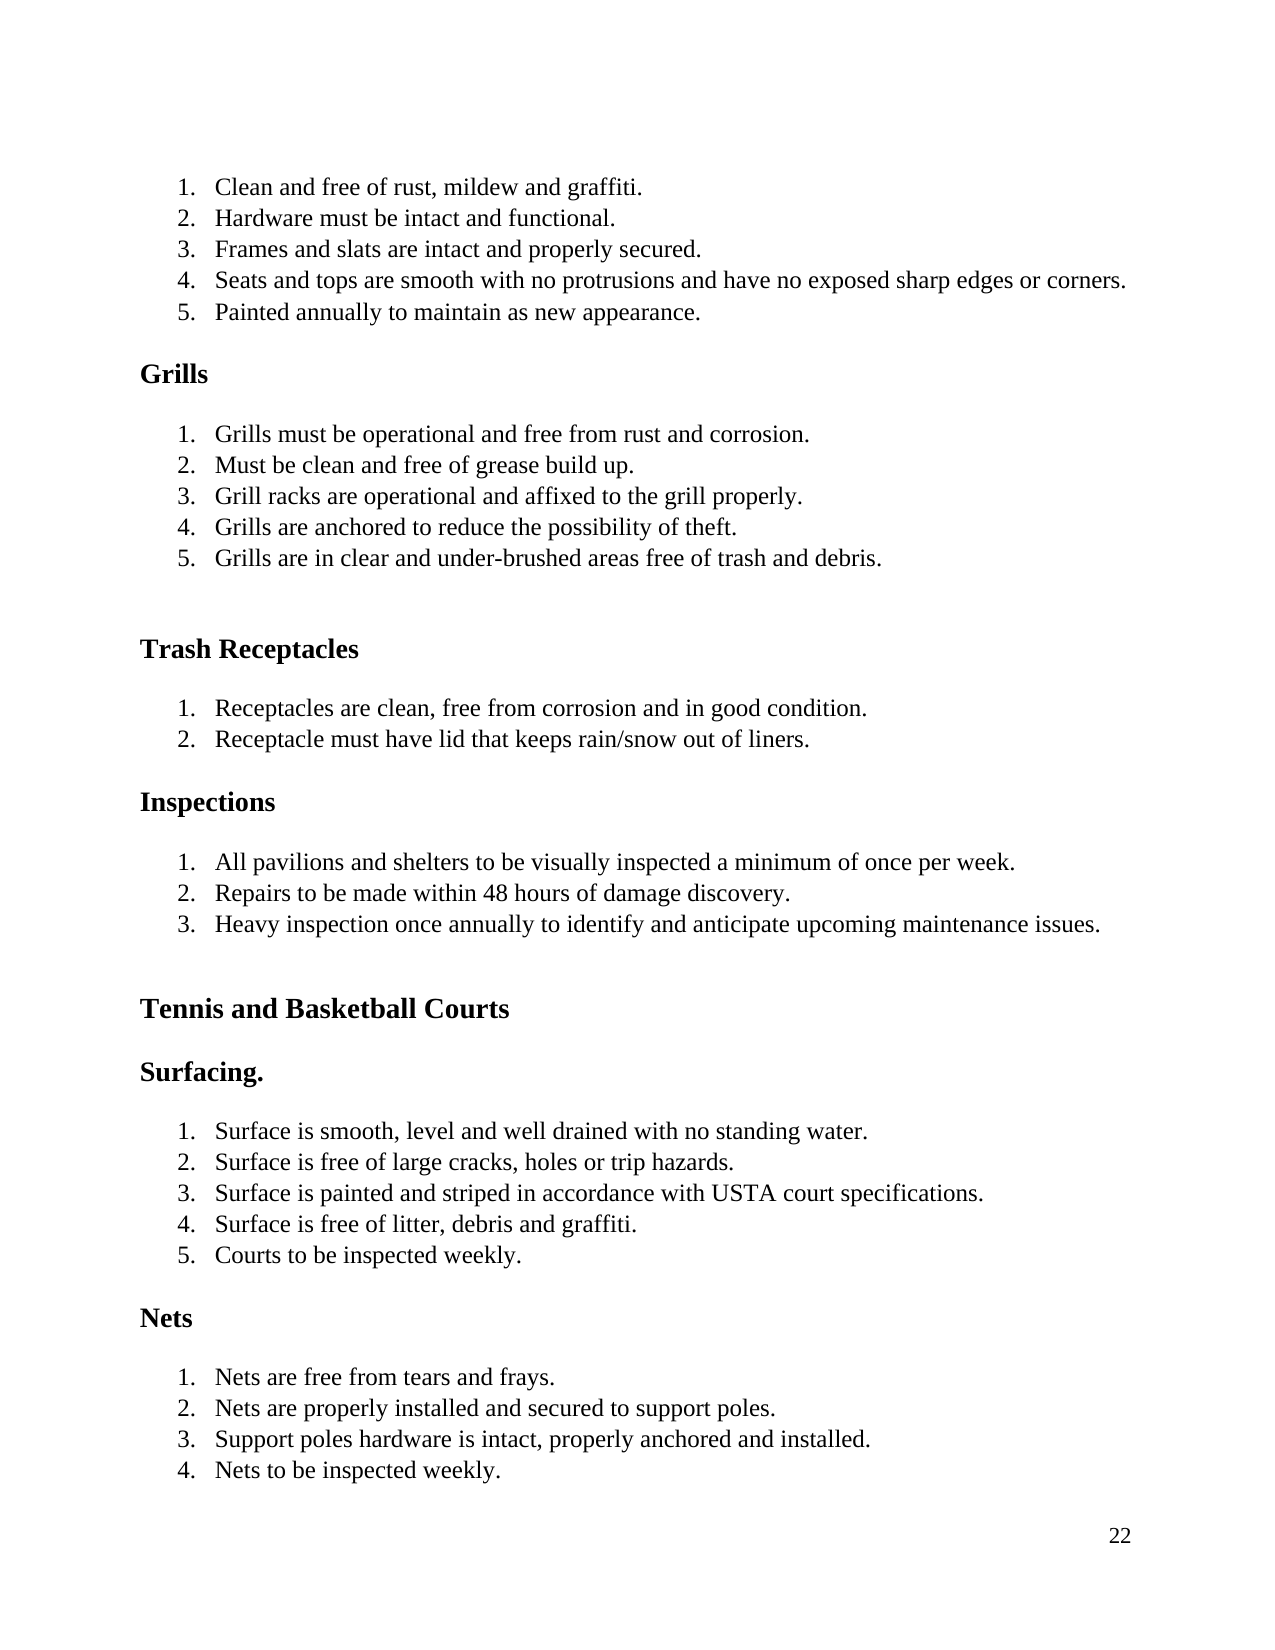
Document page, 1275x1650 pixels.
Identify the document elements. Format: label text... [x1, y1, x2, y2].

list Seats and tops are smooth with no protrusions and have no exposed sharp edges or corners. [177, 266, 1131, 294]
list Grills are in clear and under-brushed areas free of trash and debris. [177, 543, 1131, 572]
subtitle Surfacing. [139, 1055, 1062, 1087]
list Nets are properly installed and secured to support poles. [177, 1393, 1131, 1422]
list All pavilions and shelters to be visually inspected a minimum of once per week. [177, 847, 1131, 875]
list Surface is painted and striped in accordance with USTA court specifications. [177, 1178, 1131, 1207]
list Heavy inspection once annually to identify and anticipate upcoming maintenance issues. [177, 909, 1131, 937]
list Clean and free of rust, mildew and graffiti. [177, 172, 1131, 201]
list Surface is free of large cracks, holes or trip hazards. [177, 1147, 1131, 1176]
list Repairs to be made within 48 hours of damage discovery. [177, 878, 1131, 906]
list Grill racks are operational and affixed to the grill properly. [177, 481, 1131, 509]
list Grills are anchored to reduce the possibility of theft. [177, 512, 1131, 541]
subtitle Tennis and Basketball Courts [139, 991, 1131, 1025]
list Receptacles are clean, free from corrosion and in good condition. [177, 693, 1131, 722]
list Courts to be inspected weekly. [177, 1240, 1131, 1269]
list Must be clean and free of grease build up. [177, 450, 1131, 478]
subtitle Grills [139, 357, 1062, 390]
subtitle Nets [139, 1301, 1062, 1333]
list Painted annually to maintain as new appearance. [177, 297, 1131, 325]
list Surface is free of litter, debris and graffiti. [177, 1209, 1131, 1238]
subtitle Inspections [139, 785, 1062, 818]
list Nets are free from tears and frays. [177, 1362, 1131, 1391]
list Frames and slats are intact and properly secured. [177, 234, 1131, 263]
list Grills must be operational and free from rust and corrosion. [177, 419, 1131, 447]
subtitle Trash Receptacles [139, 632, 1062, 665]
list Support poles hardware is intact, properly anchored and installed. [177, 1424, 1131, 1453]
list Hardware must be intact and functional. [177, 203, 1131, 232]
list Receptacle must have lid that keeps rain/snow out of liners. [177, 724, 1131, 753]
list Nets to be inspected weekly. [177, 1455, 1131, 1484]
list Surface is smooth, level and well drained with no standing water. [177, 1116, 1131, 1144]
